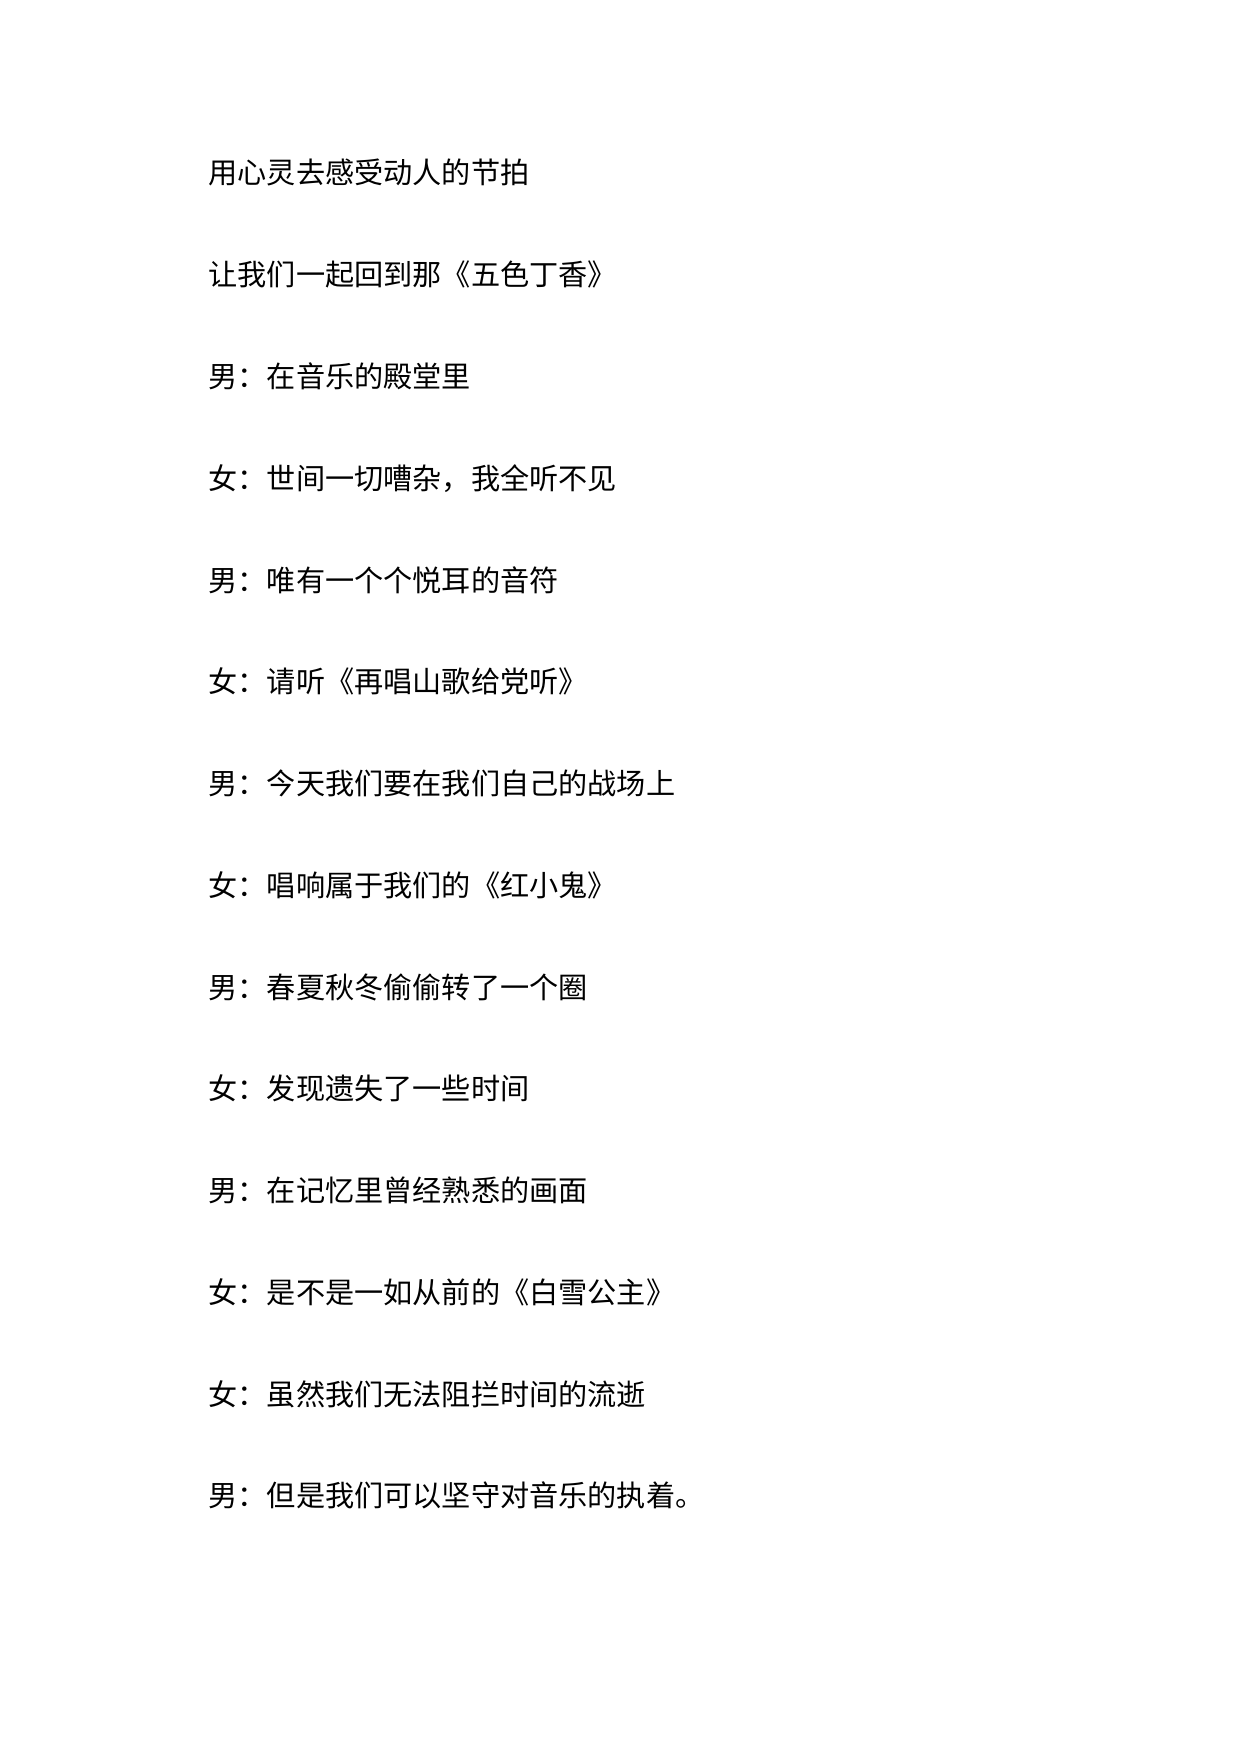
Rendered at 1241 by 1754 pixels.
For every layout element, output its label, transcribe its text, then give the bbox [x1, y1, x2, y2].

text 女：虽然我们无法阻拦时间的流逝 [150, 1371, 1090, 1413]
text 男：春夏秋冬偷偷转了一个圈 [150, 964, 1090, 1006]
text 女：请听《再唱山歌给党听》 [150, 659, 1090, 701]
text 女：唱响属于我们的《红小鬼》 [150, 862, 1090, 905]
text 男：在音乐的殿堂里 [150, 353, 1090, 396]
text 女：是不是一如从前的《白雪公主》 [150, 1269, 1090, 1312]
text 男：唯有一个个悦耳的音符 [150, 557, 1090, 599]
text 女：发现遗失了一些时间 [150, 1066, 1090, 1108]
text 男：但是我们可以坚守对音乐的执着。 [150, 1473, 1090, 1515]
text 男：今天我们要在我们自己的战场上 [150, 761, 1090, 803]
text 女：世间一切嘈杂，我全听不见 [150, 455, 1090, 498]
text 让我们一起回到那《五色丁香》 [150, 252, 1090, 294]
text 用心灵去感受动人的节拍 [150, 150, 1090, 192]
text 男：在记忆里曾经熟悉的画面 [150, 1168, 1090, 1210]
